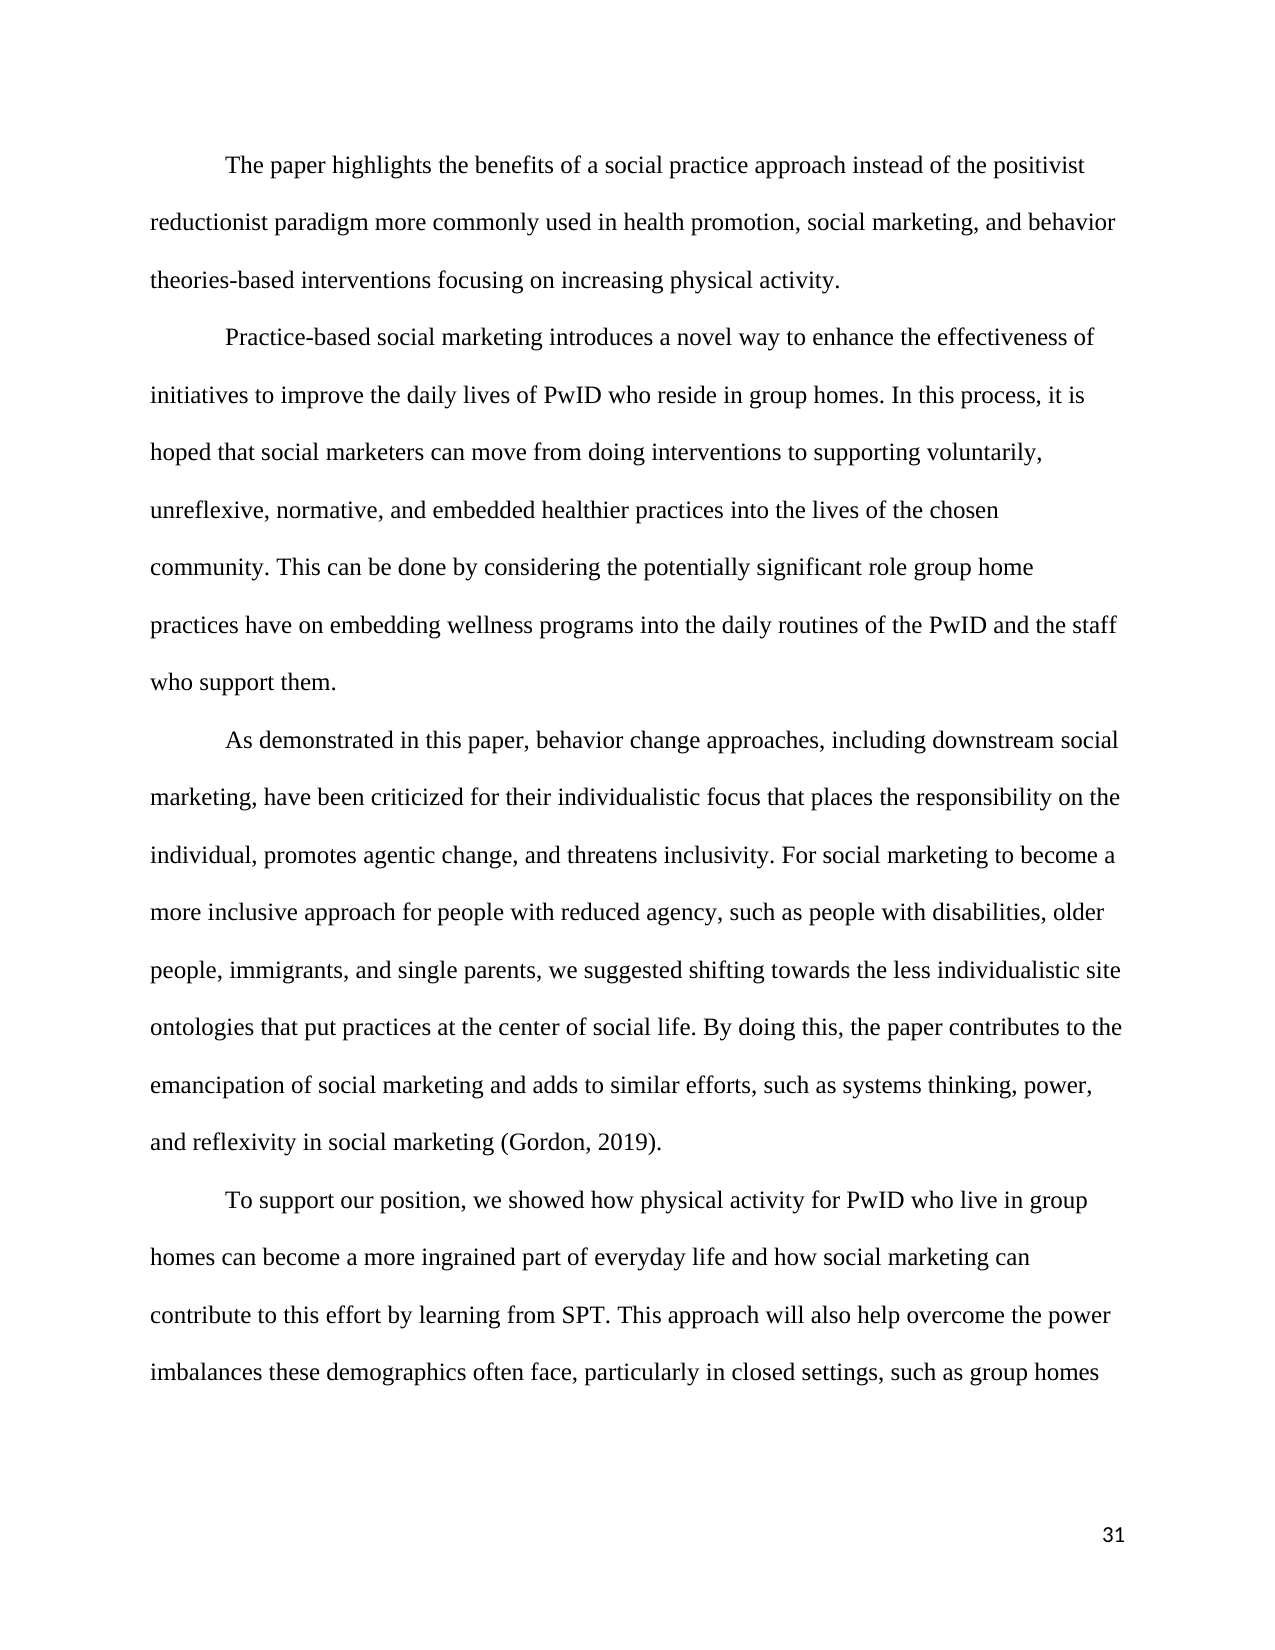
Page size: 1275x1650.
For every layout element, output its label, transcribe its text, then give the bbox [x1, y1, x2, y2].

text As demonstrated in this paper, behavior change approaches, including downstream social marketing, have been criticized for their individualistic focus that places the responsibility on the individual, promotes agentic change, and threatens inclusivity. For social marketing to become a more inclusive approach for people with reduced agency, such as people with disabilities, older people, immigrants, and single parents, we suggested shifting towards the less individualistic site ontologies that put practices at the center of social life. By doing this, the paper contributes to the emancipation of social marketing and adds to similar efforts, such as systems thinking, power, and reflexivity in social marketing (Gordon, 2019). [150, 725, 1125, 1156]
text The paper highlights the benefits of a social practice approach instead of the positivist reductionist paradigm more commonly used in health promotion, social marketing, and behavior theories-based interventions focusing on increasing physical activity. [150, 150, 1125, 294]
text Practice-based social marketing introduces a novel way to enhance the effectiveness of initiatives to improve the daily lives of PwID who reside in group homes. In this process, it is hoped that social marketers can move from doing interventions to supporting voluntarily, unreflexive, normative, and embedded healthier practices into the lives of the chosen community. This can be done by considering the potentially significant role group home practices have on embedding wellness programs into the daily routines of the PwID and the staff who support them. [150, 322, 1125, 696]
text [150, 1185, 1125, 1386]
